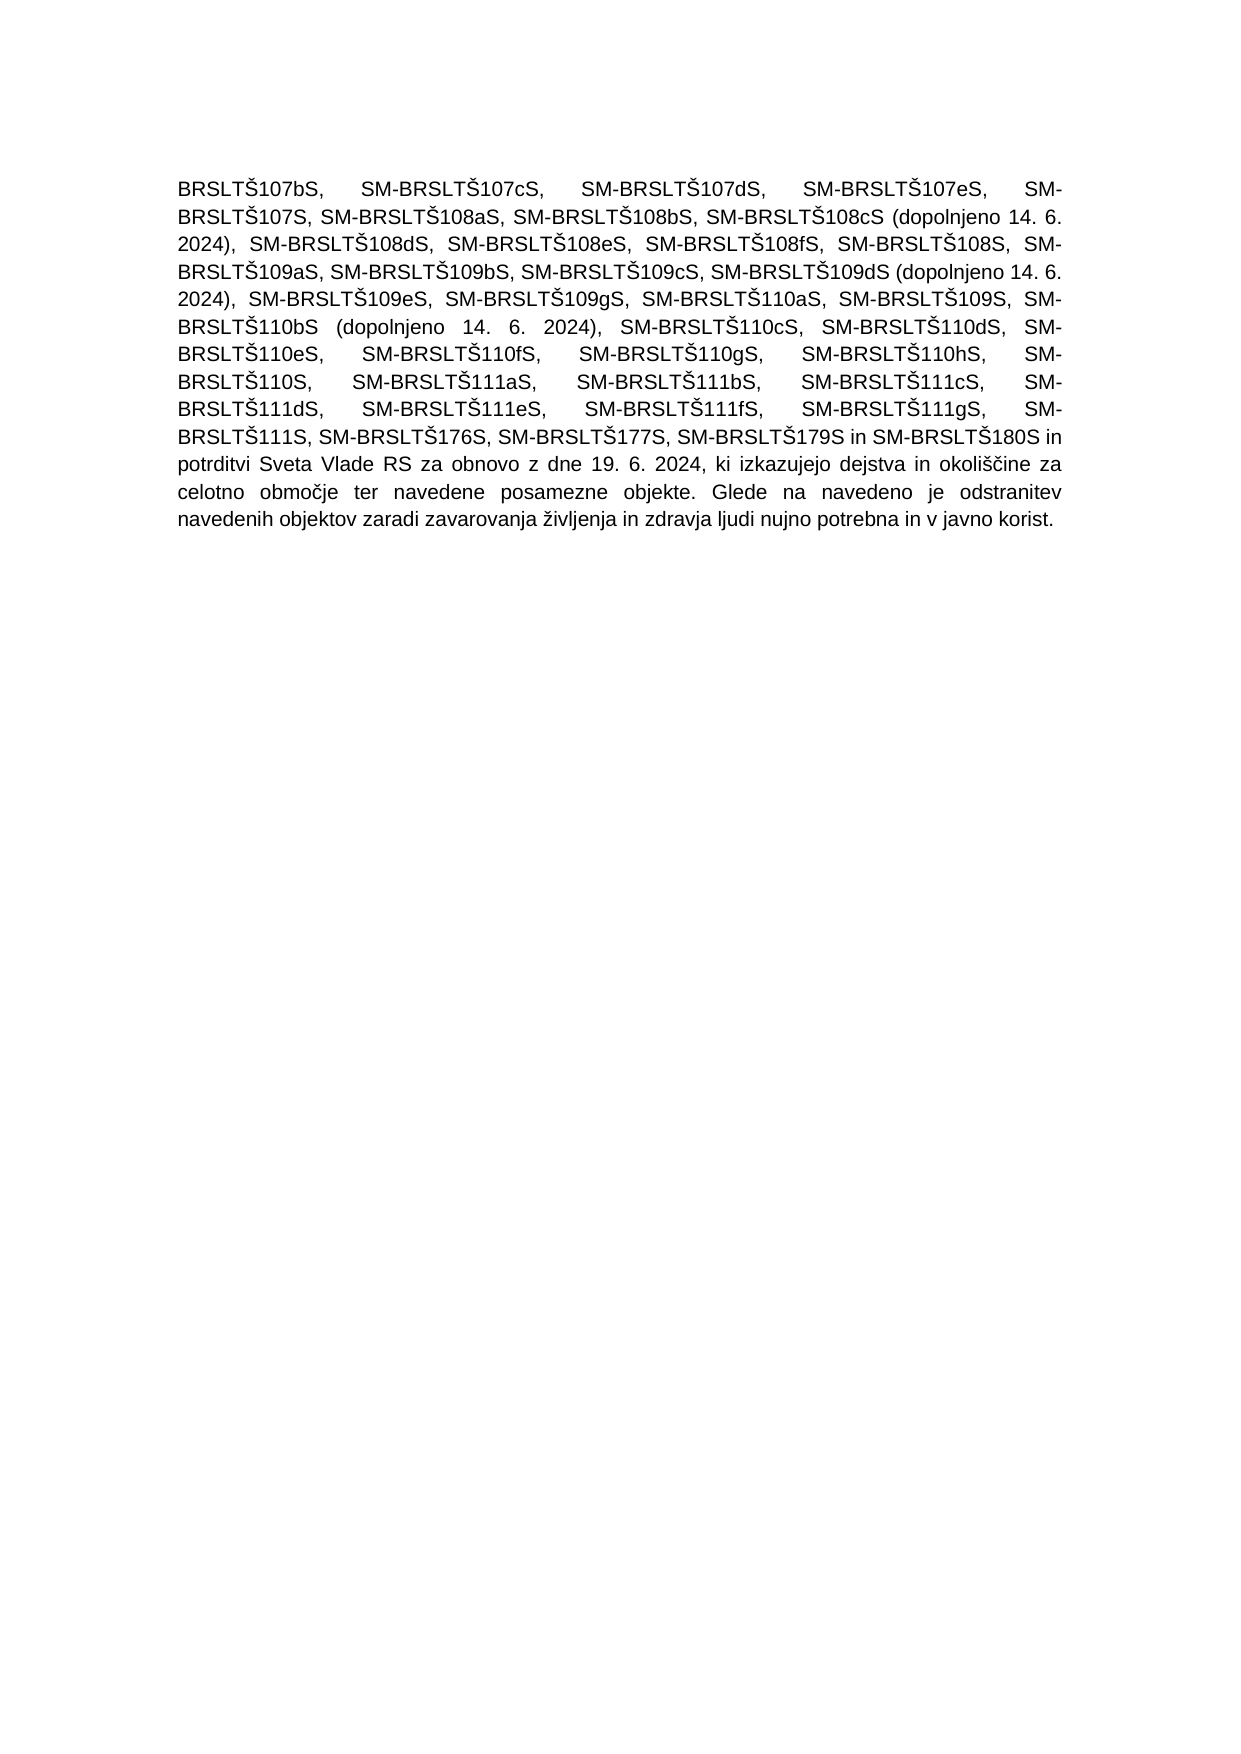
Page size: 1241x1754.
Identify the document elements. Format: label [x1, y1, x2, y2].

text [177, 177, 1063, 531]
